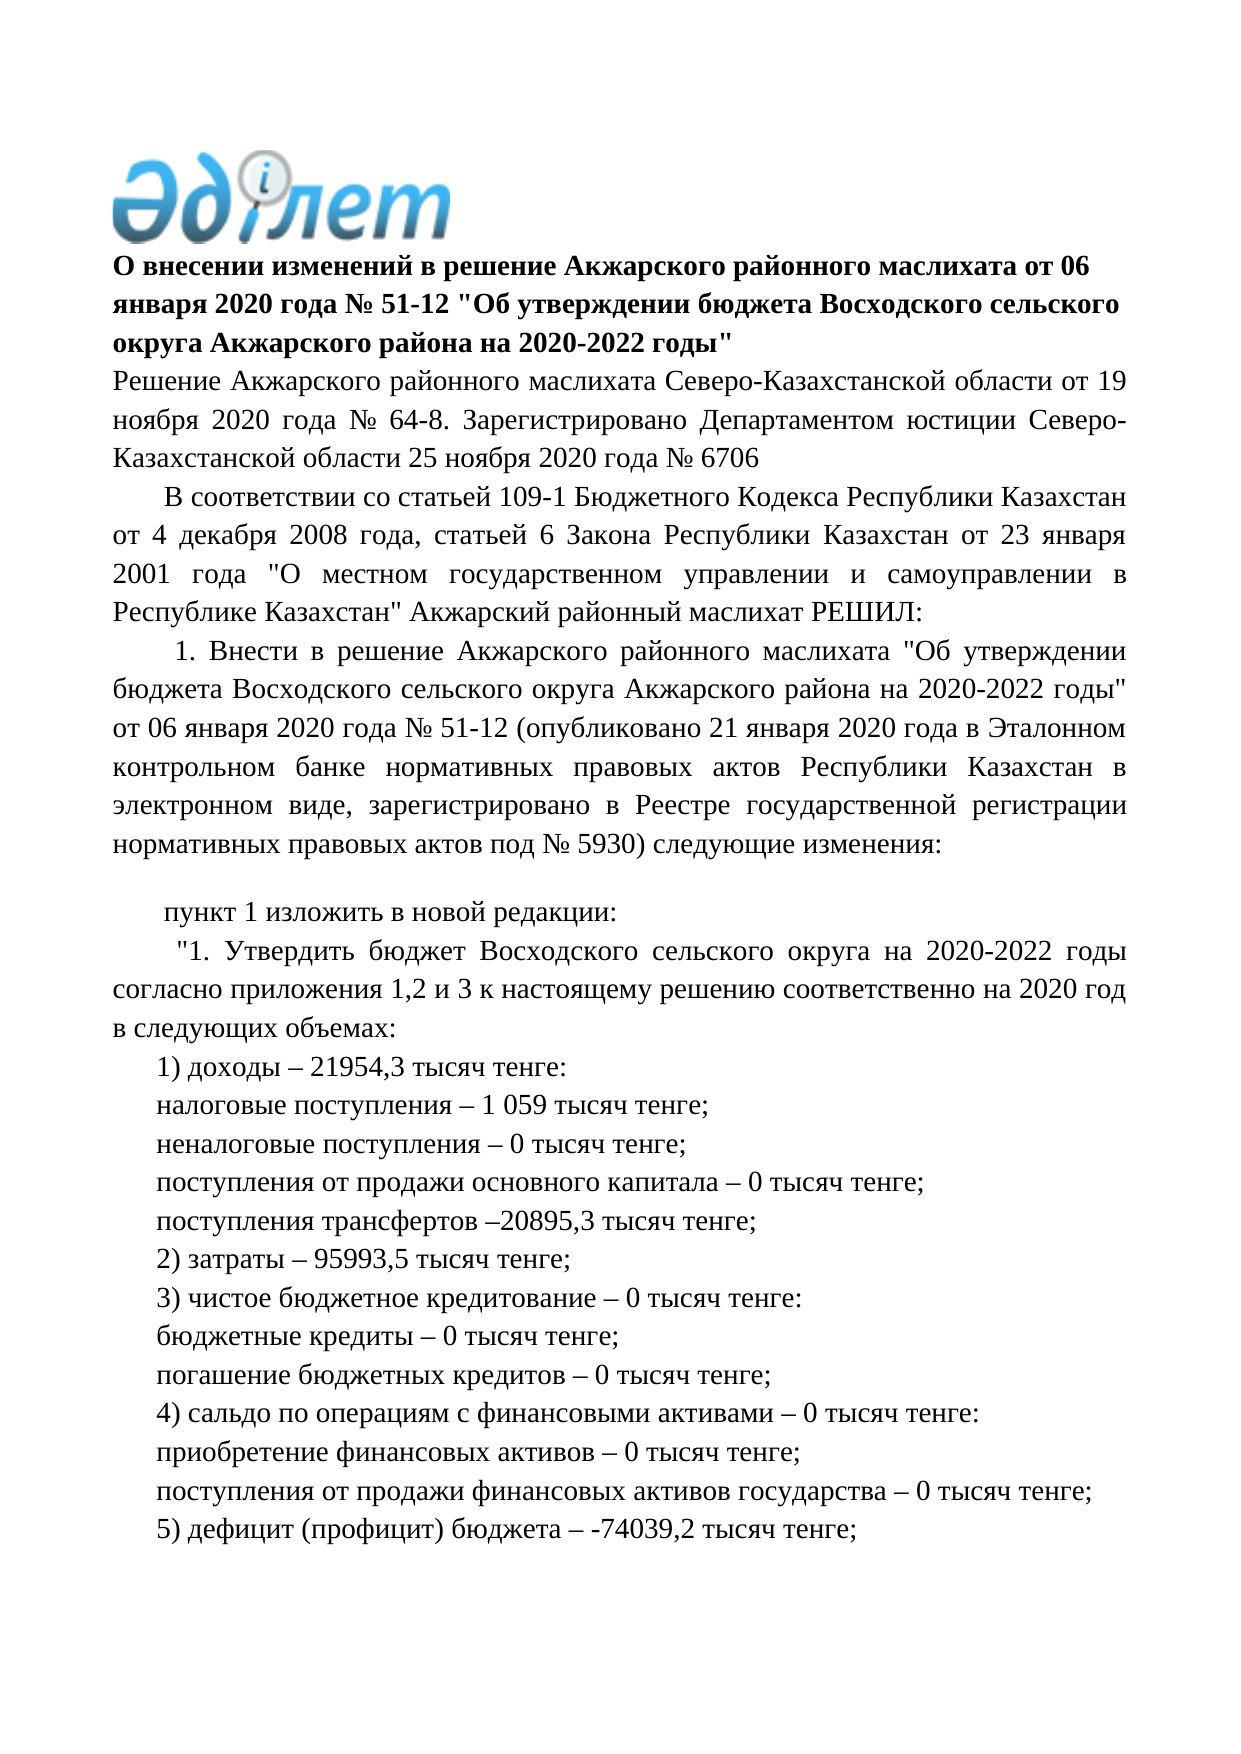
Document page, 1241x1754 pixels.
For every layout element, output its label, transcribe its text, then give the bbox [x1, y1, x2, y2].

text О внесении изменений в решение Акжарского районного маслихата от 06 января 2020 года № 51-12 "Об утверждении бюджета Восходского сельского округа Акжарского района на 2020-2022 годы" [112, 248, 1128, 358]
text 1) доходы – 21954,3 тысяч тенге: [112, 1049, 1128, 1082]
text поступления от продажи финансовых активов государства – 0 тысяч тенге; [112, 1473, 1128, 1506]
text поступления от продажи основного капитала – 0 тысяч тенге; [112, 1164, 1128, 1198]
picture [112, 150, 451, 244]
text 2) затраты – 95993,5 тысяч тенге; [112, 1241, 1128, 1275]
text Решение Акжарского районного маслихата Северо-Казахстанской области от 19 ноября 2020 года № 64-8. Зарегистрировано Департаментом юстиции Северо-Казахстанской области 25 ноября 2020 года № 6706 [112, 363, 1128, 474]
text бюджетные кредиты – 0 тысяч тенге; [112, 1318, 1128, 1352]
text неналоговые поступления – 0 тысяч тенге; [112, 1126, 1128, 1159]
text 1. Внести в решение Акжарского районного маслихата "Об утверждении бюджета Восходского сельского округа Акжарского района на 2020-2022 годы" от 06 января 2020 года № 51-12 (опубликовано 21 января 2020 года в Эталонном контрольном банке нормативных правовых актов Республики Казахстан в электронном виде, зарегистрировано в Реестре государственной регистрации нормативных правовых актов под № 5930) следующие изменения: [112, 633, 1128, 859]
text приобретение финансовых активов – 0 тысяч тенге; [112, 1434, 1128, 1468]
text 5) дефицит (профицит) бюджета – -74039,2 тысяч тенге; [112, 1511, 1128, 1545]
text "1. Утвердить бюджет Восходского сельского округа на 2020-2022 годы согласно приложения 1,2 и 3 к настоящему решению соответственно на 2020 год в следующих объемах: [112, 933, 1128, 1044]
text В соответствии со статьей 109-1 Бюджетного Кодекса Республики Казахстан от 4 декабря 2008 года, статьей 6 Закона Республики Казахстан от 23 января 2001 года "О местном государственном управлении и самоуправлении в Республике Казахстан" Акжарский районный маслихат РЕШИЛ: [112, 479, 1128, 628]
text пункт 1 изложить в новой редакции: [112, 894, 1128, 928]
text 3) чистое бюджетное кредитование – 0 тысяч тенге: [112, 1280, 1128, 1313]
text погашение бюджетных кредитов – 0 тысяч тенге; [112, 1357, 1128, 1391]
text 4) сальдо по операциям с финансовыми активами – 0 тысяч тенге: [112, 1396, 1128, 1429]
text поступления трансфертов –20895,3 тысяч тенге; [112, 1203, 1128, 1236]
text налоговые поступления – 1 059 тысяч тенге; [112, 1087, 1128, 1121]
